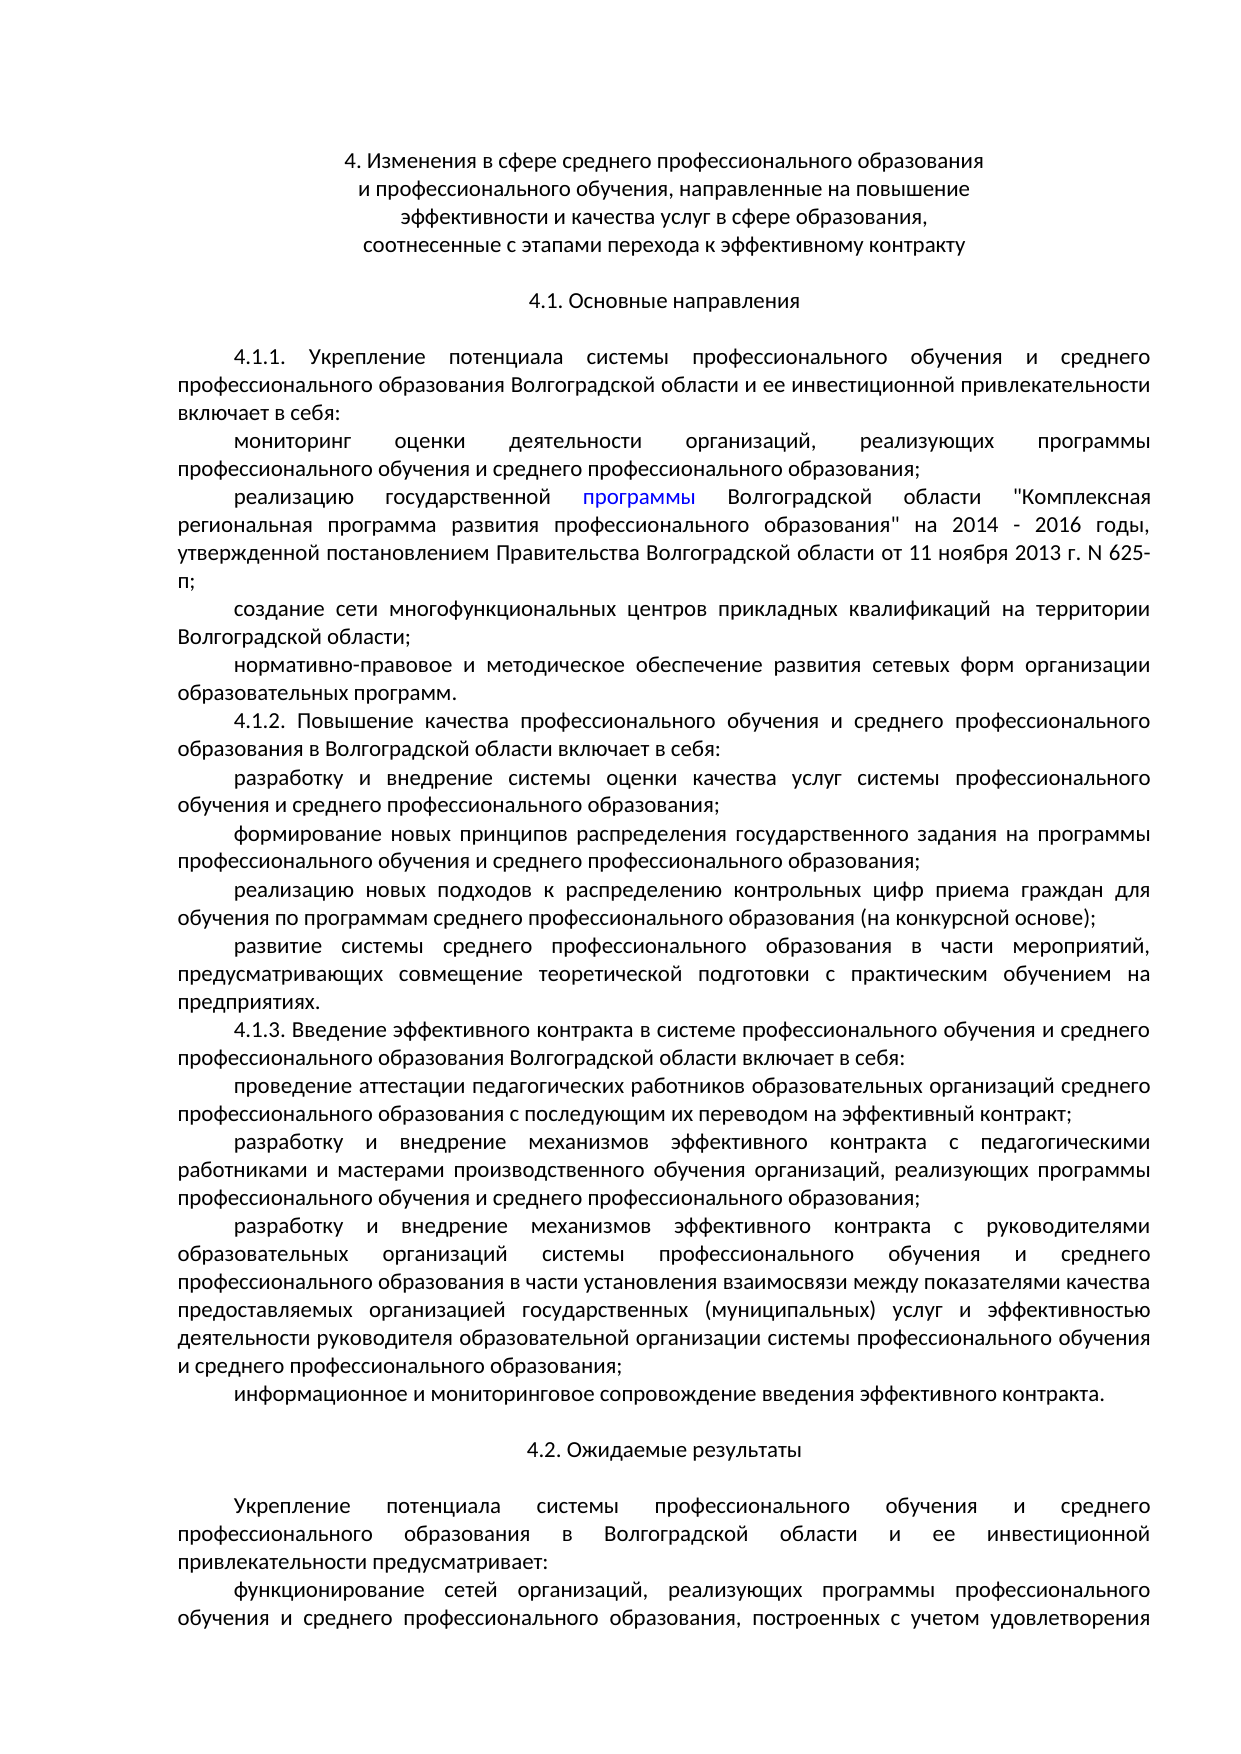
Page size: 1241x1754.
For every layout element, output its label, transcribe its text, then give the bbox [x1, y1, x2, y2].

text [177, 1575, 1152, 1631]
text эффективности и качества услуг в сфере образования, [177, 202, 1152, 230]
text 4. Изменения в сфере среднего профессионального образования [177, 146, 1152, 174]
text Укрепление потенциала системы профессионального обучения и среднего профессионального образования в Волгоградской области и ее инвестиционной привлекательности предусматривает: [177, 1491, 1152, 1575]
text реализацию государственной программы Волгоградской области "Комплексная региональная программа развития профессионального образования" на 2014 - 2016 годы, утвержденной постановлением Правительства Волгоградской области от 11 ноября 2013 г. N 625-п; [177, 482, 1152, 594]
text 4.1.2. Повышение качества профессионального обучения и среднего профессионального образования в Волгоградской области включает в себя: [177, 707, 1152, 763]
text нормативно-правовое и методическое обеспечение развития сетевых форм организации образовательных программ. [177, 651, 1152, 707]
text проведение аттестации педагогических работников образовательных организаций среднего профессионального образования с последующим их переводом на эффективный контракт; [177, 1071, 1152, 1127]
text развитие системы среднего профессионального образования в части мероприятий, предусматривающих совмещение теоретической подготовки с практическим обучением на предприятиях. [177, 931, 1152, 1015]
text разработку и внедрение механизмов эффективного контракта с руководителями образовательных организаций системы профессионального обучения и среднего профессионального образования в части установления взаимосвязи между показателями качества предоставляемых организацией государственных (муниципальных) услуг и эффективностью деятельности руководителя образовательной организации системы профессионального обучения и среднего профессионального образования; [177, 1211, 1152, 1379]
text 4.1.1. Укрепление потенциала системы профессионального обучения и среднего профессионального образования Волгоградской области и ее инвестиционной привлекательности включает в себя: [177, 342, 1152, 426]
text мониторинг оценки деятельности организаций, реализующих программы профессионального обучения и среднего профессионального образования; [177, 426, 1152, 482]
text 4.1. Основные направления [177, 286, 1152, 314]
text реализацию новых подходов к распределению контрольных цифр приема граждан для обучения по программам среднего профессионального образования (на конкурсной основе); [177, 875, 1152, 931]
text соотнесенные с этапами перехода к эффективному контракту [177, 230, 1152, 258]
text 4.1.3. Введение эффективного контракта в системе профессионального обучения и среднего профессионального образования Волгоградской области включает в себя: [177, 1015, 1152, 1071]
text разработку и внедрение механизмов эффективного контракта с педагогическими работниками и мастерами производственного обучения организаций, реализующих программы профессионального обучения и среднего профессионального образования; [177, 1127, 1152, 1211]
text и профессионального обучения, направленные на повышение [177, 174, 1152, 202]
text разработку и внедрение системы оценки качества услуг системы профессионального обучения и среднего профессионального образования; [177, 763, 1152, 819]
text формирование новых принципов распределения государственного задания на программы профессионального обучения и среднего профессионального образования; [177, 819, 1152, 875]
text информационное и мониторинговое сопровождение введения эффективного контракта. [177, 1379, 1152, 1407]
text создание сети многофункциональных центров прикладных квалификаций на территории Волгоградской области; [177, 594, 1152, 651]
text 4.2. Ожидаемые результаты [177, 1435, 1152, 1463]
